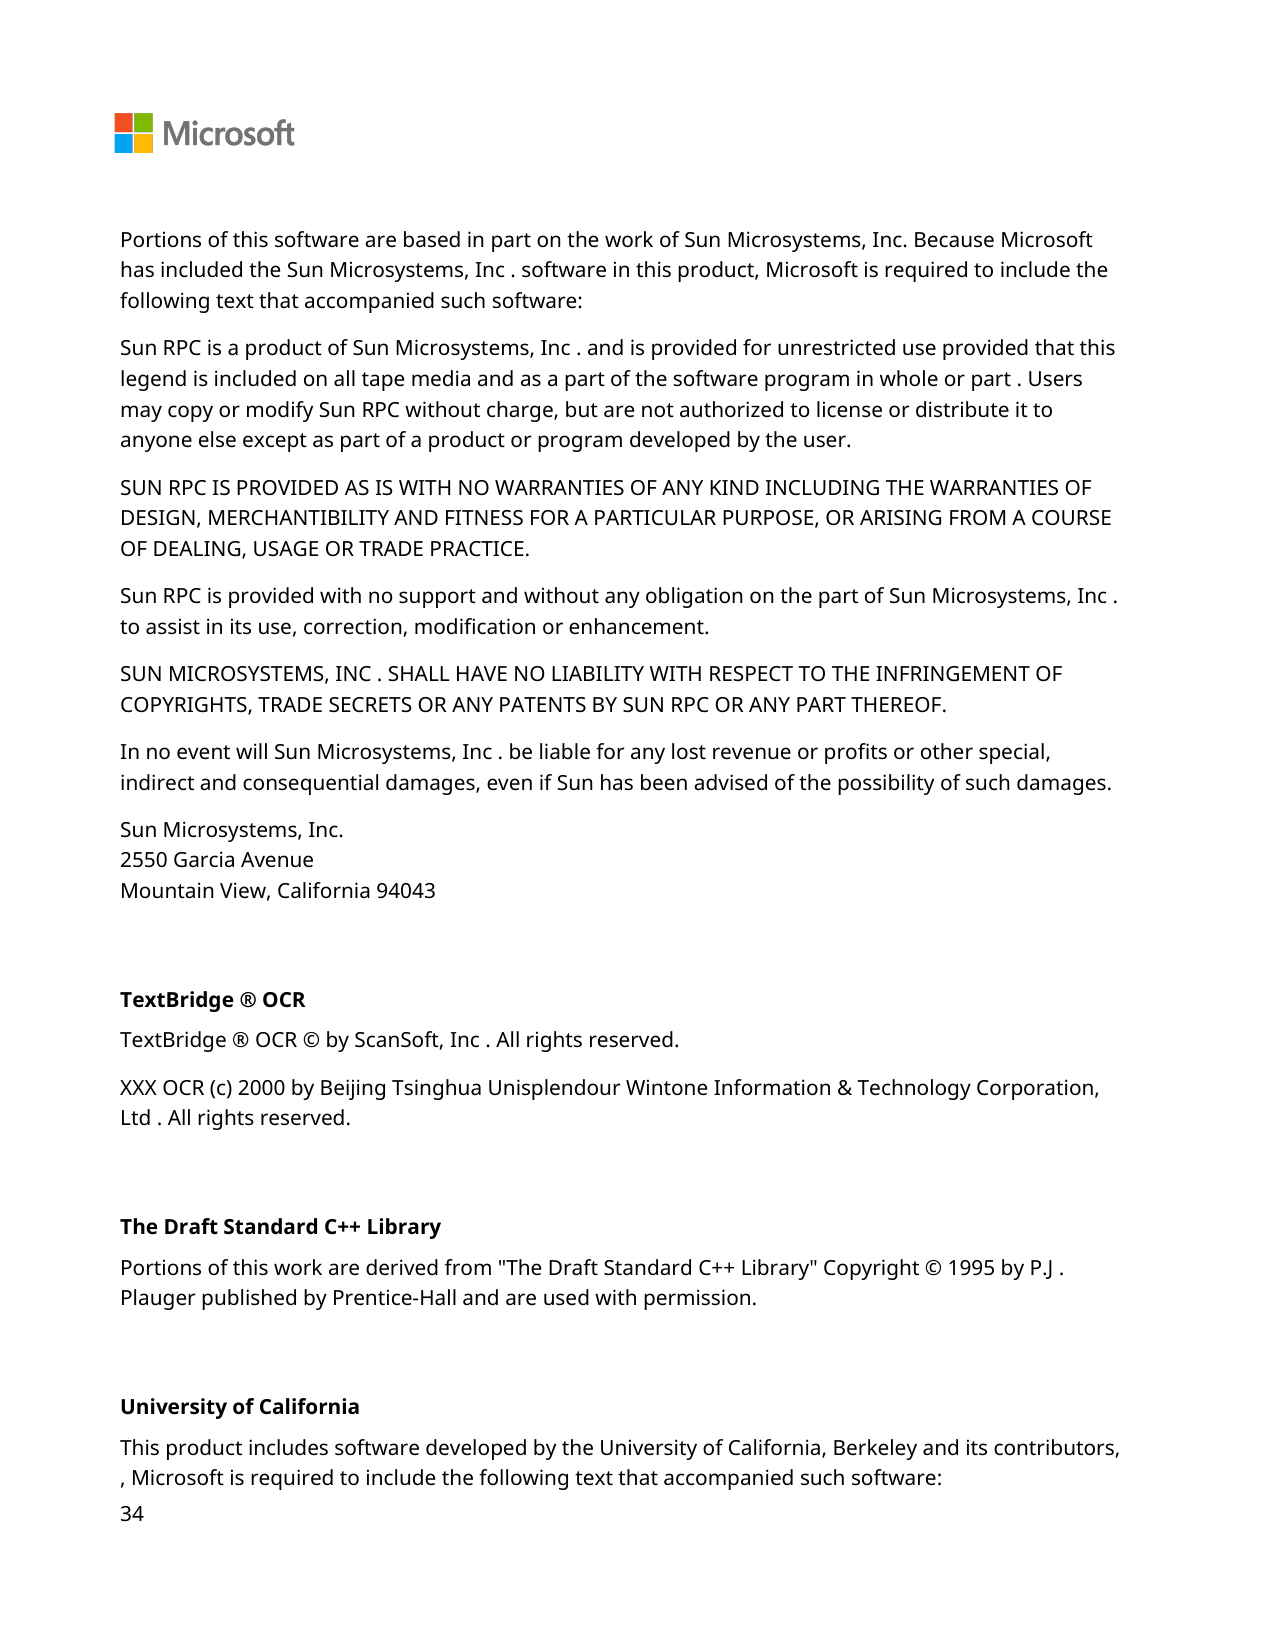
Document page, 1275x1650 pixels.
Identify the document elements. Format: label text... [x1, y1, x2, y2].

text SUN RPC IS PROVIDED AS IS WITH NO WARRANTIES OF ANY KIND INCLUDING THE WARRANTIES OF DESIGN, MERCHANTIBILITY AND FITNESS FOR A PARTICULAR PURPOSE, OR ARISING FROM A COURSE OF DEALING, USAGE OR TRADE PRACTICE. [120, 473, 1125, 562]
text XXX OCR (c) 2000 by Beijing Tsinghua Unisplendour Wintone Information & Technology Corporation, Ltd . All rights reserved. [120, 1073, 1125, 1132]
text TextBridge ® OCR © by ScanSoft, Inc . All rights reserved. [120, 1026, 1125, 1054]
subtitle TextBridge ® OCR [120, 982, 1125, 1013]
text Portions of this work are derived from "The Draft Standard C++ Library" Copyright © 1995 by P.J . Plauger published by Prentice-Hall and are used with permission. [120, 1253, 1125, 1312]
subtitle The Draft Standard C++ Library [120, 1209, 1125, 1240]
text SUN MICROSYSTEMS, INC . SHALL HAVE NO LIABILITY WITH RESPECT TO THE INFRINGEMENT OF COPYRIGHTS, TRADE SECRETS OR ANY PATENTS BY SUN RPC OR ANY PART THEREOF. [120, 659, 1125, 718]
text In no event will Sun Microsystems, Inc . be liable for any lost revenue or profits or other special, indirect and consequential damages, even if Sun has been advised of the possibility of such damages. [120, 737, 1125, 796]
subtitle University of California [120, 1389, 1125, 1420]
text Sun RPC is provided with no support and without any obligation on the part of Sun Microsystems, Inc . to assist in its use, correction, modification or enhancement. [120, 581, 1125, 640]
picture [114, 113, 295, 153]
text Portions of this software are based in part on the work of Sun Microsystems, Inc. Because Microsoft has included the Sun Microsystems, Inc . software in this product, Microsoft is required to include the following text that accompanied such software: [120, 225, 1125, 315]
text This product includes software developed by the University of California, Berkeley and its contributors, , Microsoft is required to include the following text that accompanied such software: [120, 1433, 1125, 1492]
text Sun RPC is a product of Sun Microsystems, Inc . and is provided for unrestricted use provided that this legend is included on all tape media and as a part of the software program in whole or part . Users may copy or modify Sun RPC without charge, but are not authorized to license or distribute it to anyone else except as part of a product or program developed by the user. [120, 333, 1125, 454]
text Sun Microsystems, Inc. 2550 Garcia Avenue Mountain View, California 94043 [120, 815, 1125, 905]
